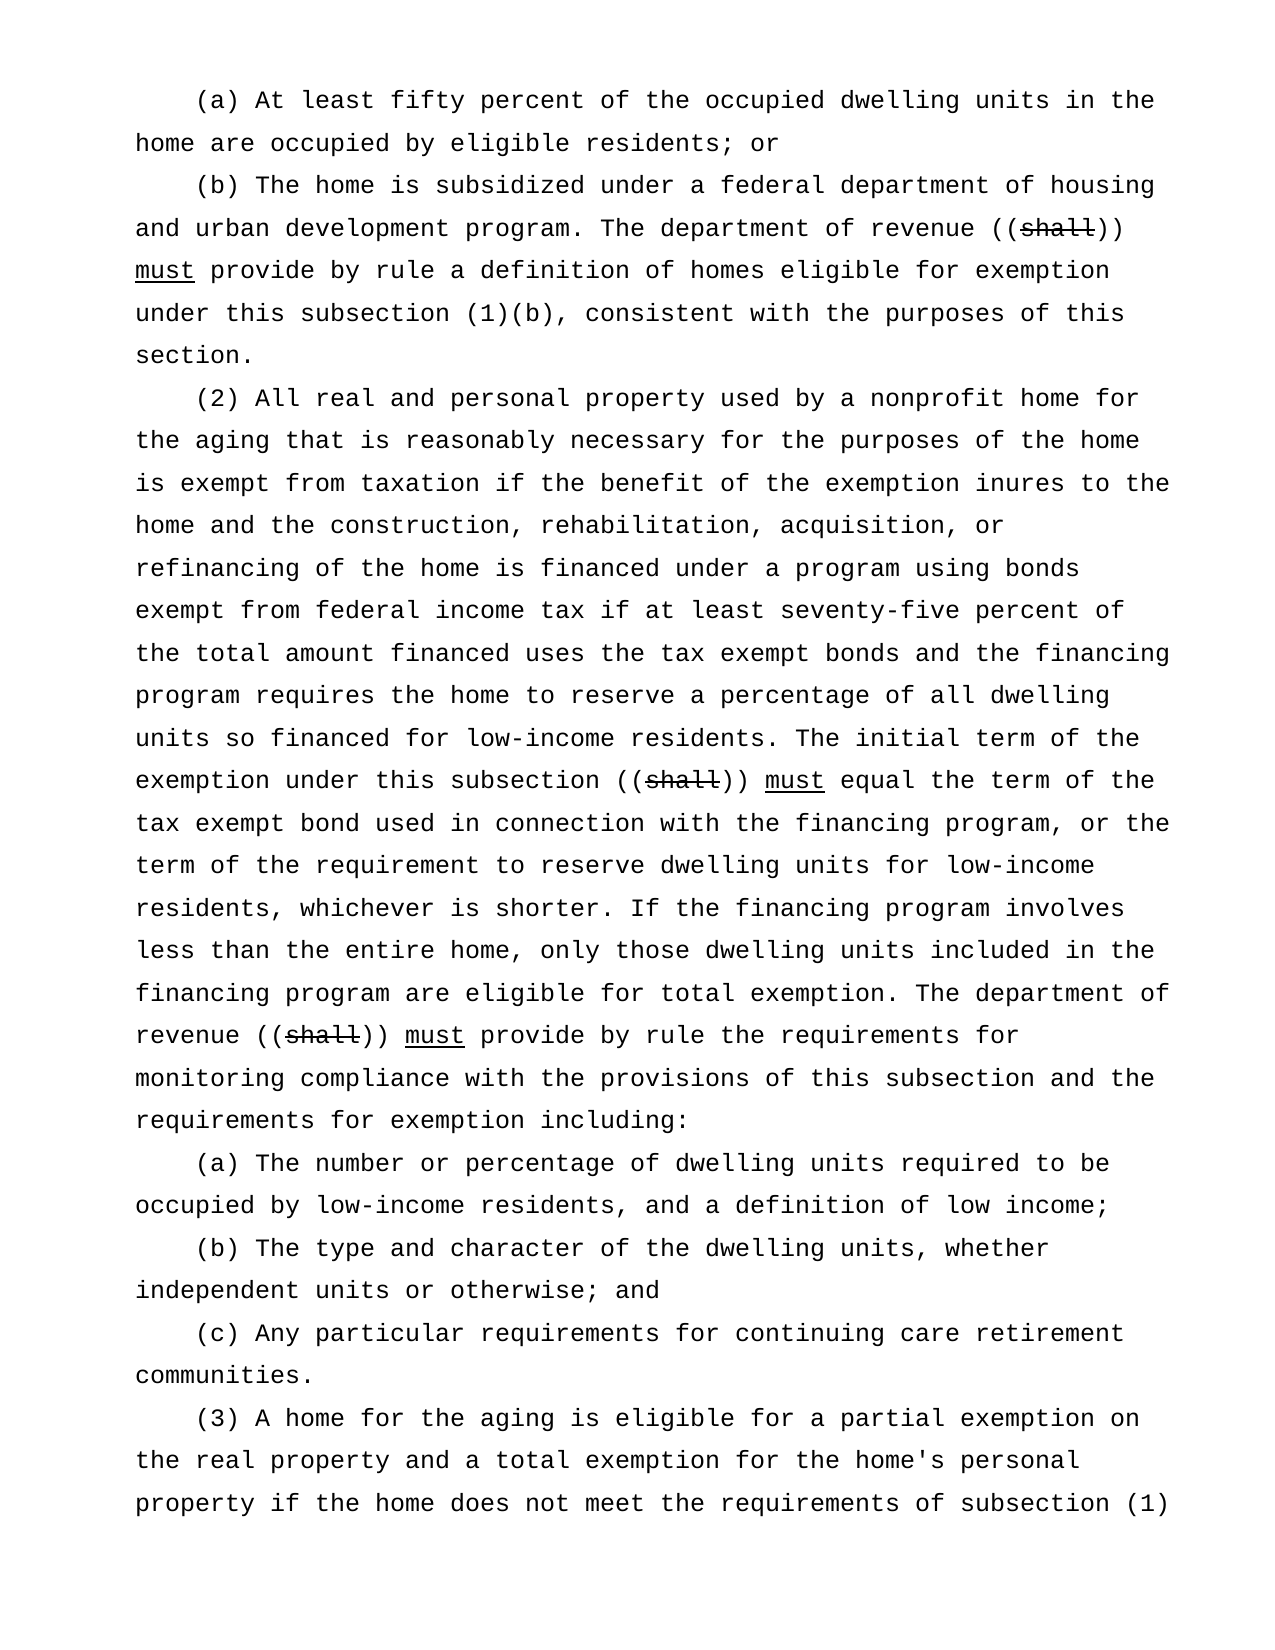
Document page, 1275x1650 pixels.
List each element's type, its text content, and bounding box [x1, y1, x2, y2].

text (b) The home is subsidized under a federal department of housing and urban development program. The department of revenue ((shall)) must provide by rule a definition of homes eligible for exemption under this subsection (1)(b), consistent with the purposes of this section. [135, 160, 1170, 372]
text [135, 1392, 1170, 1520]
text (c) Any particular requirements for continuing care retirement communities. [135, 1307, 1170, 1392]
text (2) All real and personal property used by a nonprofit home for the aging that is reasonably necessary for the purposes of the home is exempt from taxation if the benefit of the exemption inures to the home and the construction, rehabilitation, acquisition, or refinancing of the home is financed under a program using bonds exempt from federal income tax if at least seventy-five percent of the total amount financed uses the tax exempt bonds and the financing program requires the home to reserve a percentage of all dwelling units so financed for low-income residents. The initial term of the exemption under this subsection ((shall)) must equal the term of the tax exempt bond used in connection with the financing program, or the term of the requirement to reserve dwelling units for low-income residents, whichever is shorter. If the financing program involves less than the entire home, only those dwelling units included in the financing program are eligible for total exemption. The department of revenue ((shall)) must provide by rule the requirements for monitoring compliance with the provisions of this subsection and the requirements for exemption including: [135, 372, 1170, 1137]
text (b) The type and character of the dwelling units, whether independent units or otherwise; and [135, 1222, 1170, 1307]
text (a) The number or percentage of dwelling units required to be occupied by low-income residents, and a definition of low income; [135, 1137, 1170, 1222]
text (a) At least fifty percent of the occupied dwelling units in the home are occupied by eligible residents; or [135, 75, 1170, 160]
